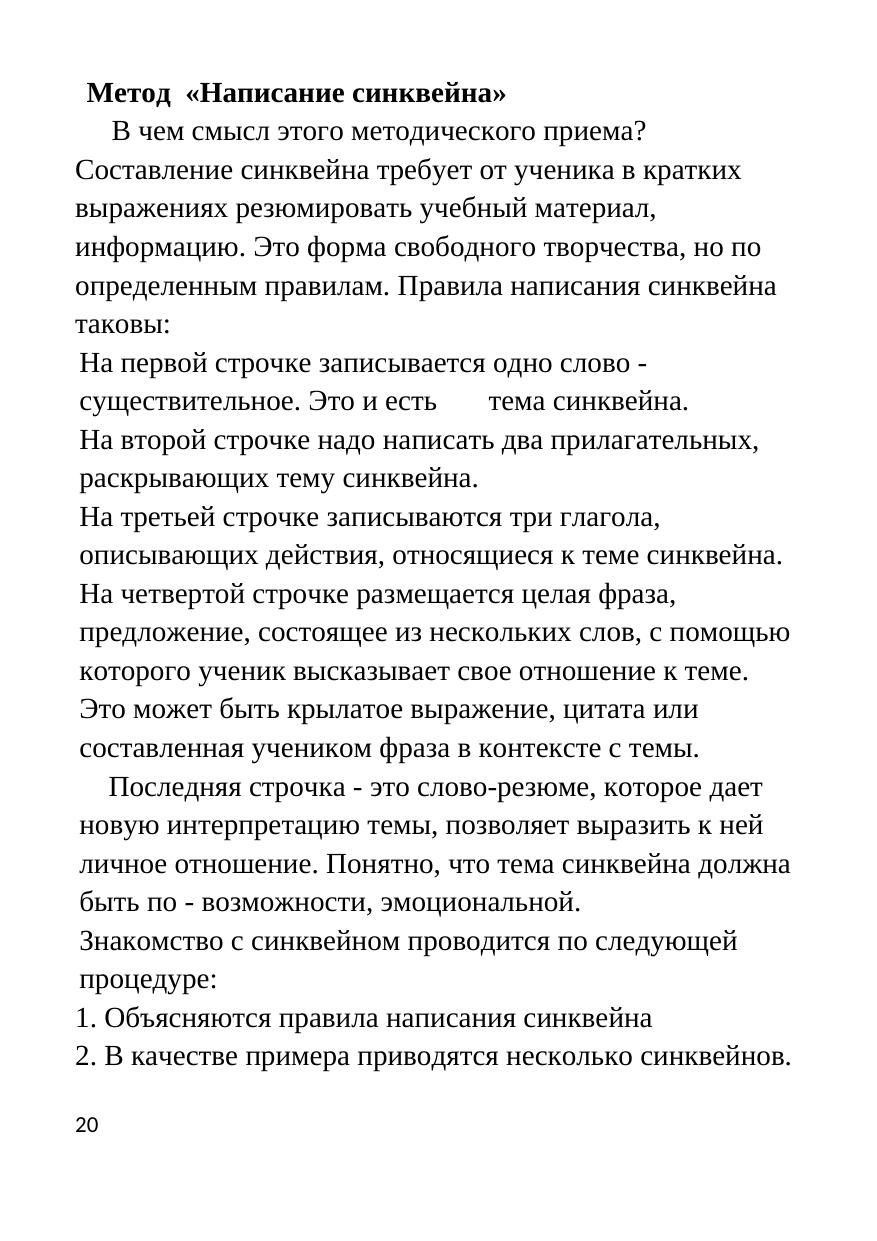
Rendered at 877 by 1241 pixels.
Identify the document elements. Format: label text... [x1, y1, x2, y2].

text На второй строчке надо написать два прилагательных, раскрывающих тему синквейна. [79, 422, 802, 494]
text Метод «Написание синквейна» [79, 75, 719, 108]
text На третьей строчке записываются три глагола, описывающих действия, относящиеся к теме синквейна. [79, 499, 802, 571]
text Знакомство с синквейном проводится по следующей процедуре: [79, 923, 802, 995]
text 1. Объясняются правила написания синквейна [75, 1000, 802, 1033]
text 2. В качестве примера приводятся несколько синквейнов. [75, 1038, 802, 1072]
text На первой строчке записывается одно слово - существительное. Это и есть тема синквейна. [79, 345, 802, 417]
text На четвертой строчке размещается целая фраза, предложение, состоящее из нескольких слов, с помощью которого ученик высказывает свое отношение к теме. Это может быть крылатое выражение, цитата или составленная учеником фраза в контексте с темы. [79, 576, 802, 764]
text В чем смысл этого методического приема? Составление синквейна требует от ученика в кратких выражениях резюмировать учебный материал, информацию. Это форма свободного творчества, но по определенным правилам. Правила написания синквейна таковы: [75, 113, 802, 340]
text Последняя строчка - это слово-резюме, которое дает новую интерпретацию темы, позволяет выразить к ней личное отношение. Понятно, что тема синквейна должна быть по - возможности, эмоциональной. [79, 769, 802, 918]
